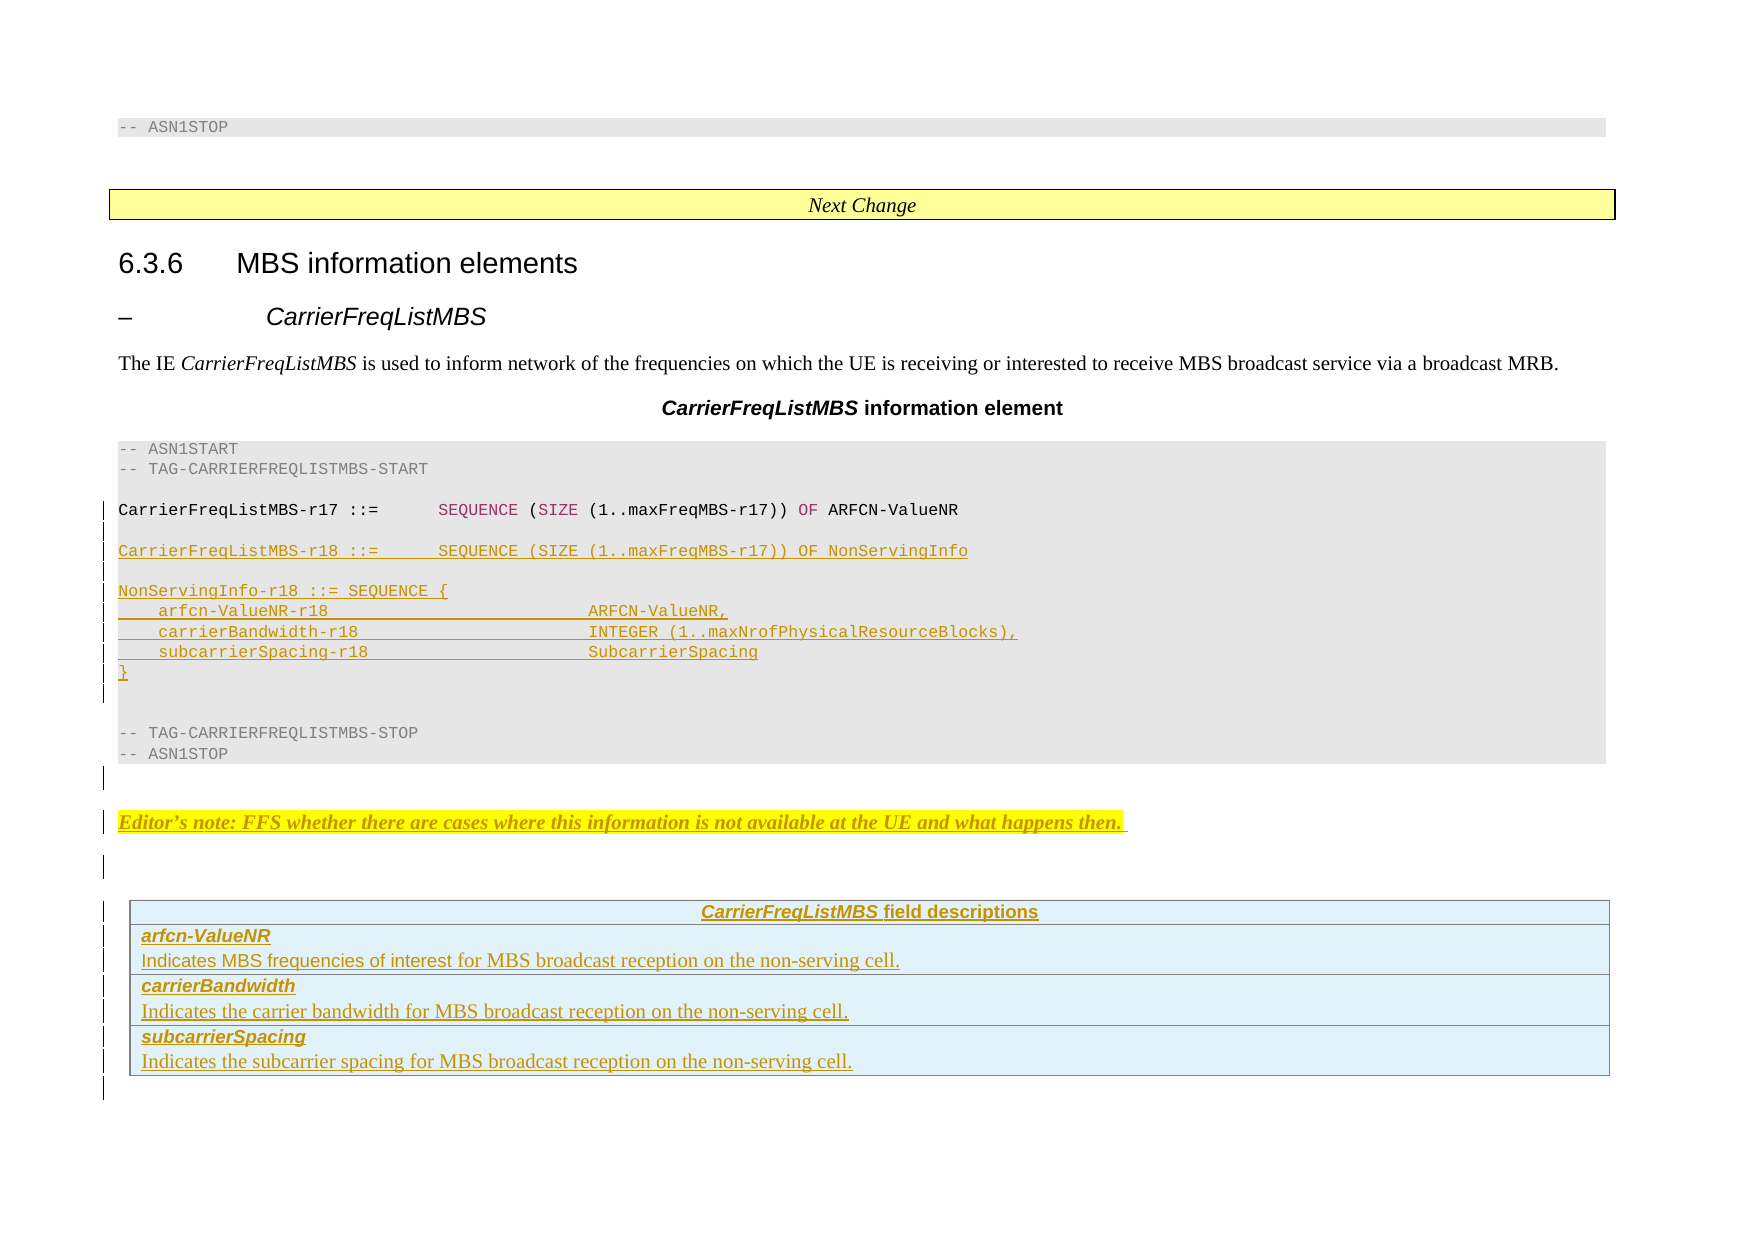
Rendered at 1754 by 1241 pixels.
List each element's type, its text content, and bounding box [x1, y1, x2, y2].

text Next Change [110, 190, 1614, 219]
text -- ASN1STOP [118, 118, 1606, 137]
text -- ASN1START [118, 441, 1606, 459]
text CarrierFreqListMBS-r17 ::= SEQUENCE (SIZE (1..maxFreqMBS-r17)) OF ARFCN-ValueNR [118, 501, 1606, 520]
text -- TAG-CARRIERFREQLISTMBS-START [118, 461, 1606, 480]
subtitle 6.3.6 MBS information elements [118, 247, 1606, 280]
text The IE CarrierFreqListMBS is used to inform network of the frequencies on which the UE is receiving or interested to receive MBS broadcast service via a broadcast MRB. [118, 351, 1606, 375]
text – CarrierFreqListMBS [118, 301, 1606, 330]
text -- ASN1STOP [118, 745, 1606, 764]
text -- TAG-CARRIERFREQLISTMBS-STOP [118, 725, 1606, 744]
text CarrierFreqListMBS information element [118, 396, 1606, 420]
